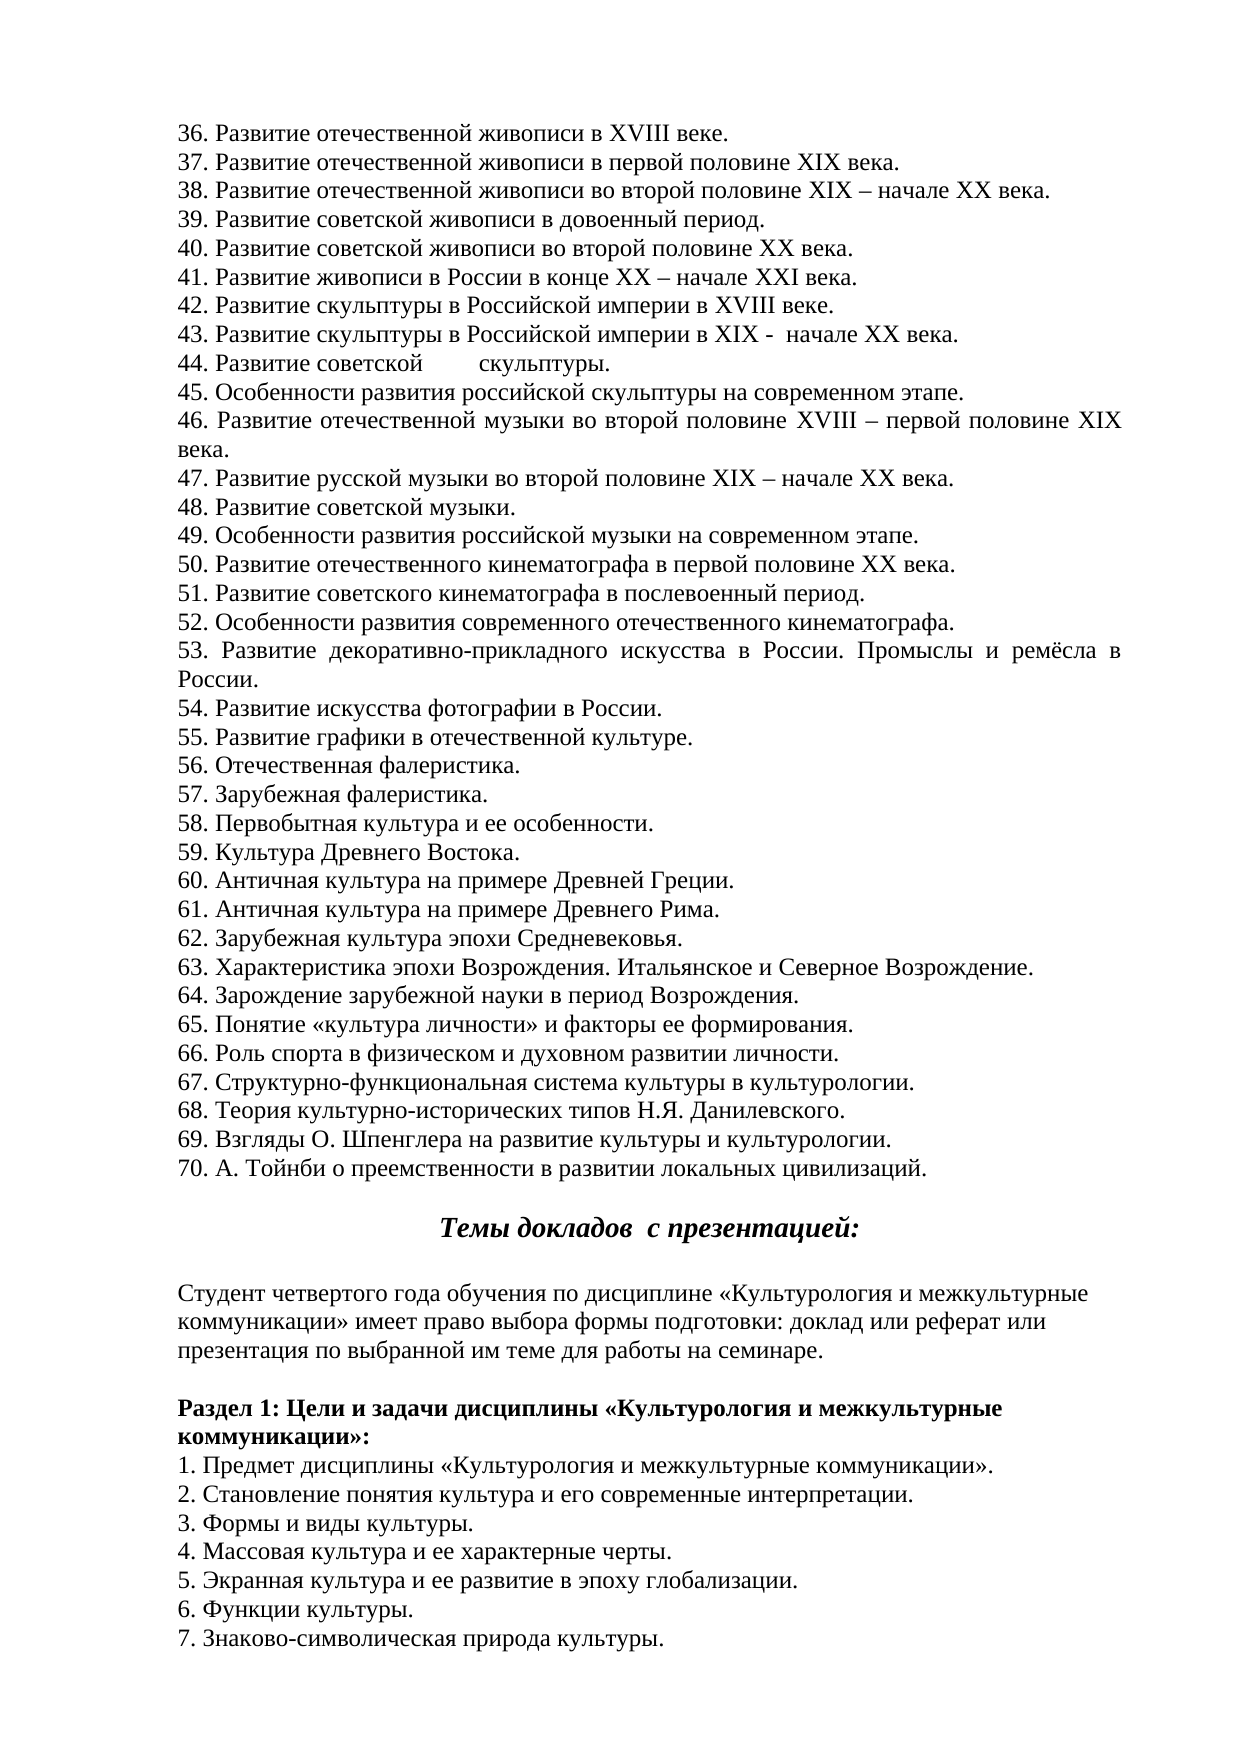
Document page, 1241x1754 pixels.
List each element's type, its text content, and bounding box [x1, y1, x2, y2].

text 70. А. Тойнби о преемственности в развитии локальных цивилизаций. [177, 1153, 1122, 1182]
text 52. Особенности развития современного отечественного кинематографа. [177, 607, 1122, 636]
text 5. Экранная культура и ее развитие в эпоху глобализации. [177, 1565, 1122, 1594]
text 43. Развитие скульптуры в Российской империи в ХIX - начале XX века. [177, 319, 1122, 348]
text 36. Развитие отечественной живописи в XVIII веке. [177, 118, 1122, 147]
text 7. Знаково-символическая природа культуры. [177, 1623, 1122, 1651]
text 6. Функции культуры. [177, 1594, 1122, 1623]
text 54. Развитие искусства фотографии в России. [177, 693, 1122, 722]
text 4. Массовая культура и ее характерные черты. [177, 1536, 1122, 1565]
text 49. Особенности развития российской музыки на современном этапе. [177, 521, 1122, 549]
text 41. Развитие живописи в России в конце ХХ – начале XXI века. [177, 262, 1122, 291]
text 56. Отечественная фалеристика. [177, 751, 1122, 779]
text 48. Развитие советской музыки. [177, 492, 1122, 521]
text 66. Роль спорта в физическом и духовном развитии личности. [177, 1038, 1122, 1067]
text 39. Развитие советской живописи в довоенный период. [177, 204, 1122, 233]
text 40. Развитие советской живописи во второй половине ХХ века. [177, 233, 1122, 262]
text 59. Культура Древнего Востока. [177, 837, 1122, 866]
text 42. Развитие скульптуры в Российской империи в XVIII веке. [177, 291, 1122, 319]
text 1. Предмет дисциплины «Культурология и межкультурные коммуникации». [177, 1450, 1122, 1479]
text 37. Развитие отечественной живописи в первой половине XIX века. [177, 147, 1122, 176]
text 38. Развитие отечественной живописи во второй половине XIX – начале XX века. [177, 176, 1122, 204]
text 57. Зарубежная фалеристика. [177, 779, 1122, 808]
text 58. Первобытная культура и ее особенности. [177, 808, 1122, 837]
text 45. Особенности развития российской скульптуры на современном этапе. [177, 377, 1122, 406]
text 67. Структурно-функциональная система культуры в культурологии. [177, 1067, 1122, 1096]
text Студент четвертого года обучения по дисциплине «Культурология и межкультурные коммуникации» имеет право выбора формы подготовки: доклад или реферат или презентация по выбранной им теме для работы на семинаре. [177, 1278, 1122, 1364]
text 69. Взгляды О. Шпенглера на развитие культуры и культурологии. [177, 1124, 1122, 1153]
text 3. Формы и виды культуры. [177, 1508, 1122, 1536]
text 53. Развитие декоративно-прикладного искусства в России. Промыслы и ремёсла в России. [177, 636, 1122, 693]
text 62. Зарубежная культура эпохи Средневековья. [177, 923, 1122, 952]
text 68. Теория культурно-исторических типов Н.Я. Данилевского. [177, 1096, 1122, 1124]
text 46. Развитие отечественной музыки во второй половине XVIII – первой половине XIX века. [177, 406, 1122, 463]
text 60. Античная культура на примере Древней Греции. [177, 866, 1122, 894]
text 47. Развитие русской музыки во второй половине XIX – начале XX века. [177, 463, 1122, 492]
text 61. Античная культура на примере Древнего Рима. [177, 894, 1122, 923]
text 50. Развитие отечественного кинематографа в первой половине ХХ века. [177, 549, 1122, 578]
text 65. Понятие «культура личности» и факторы ее формирования. [177, 1009, 1122, 1038]
text Раздел 1: Цели и задачи дисциплины «Культурология и межкультурные коммуникации»: [177, 1393, 1122, 1450]
text 2. Становление понятия культура и его современные интерпретации. [177, 1479, 1122, 1508]
text 55. Развитие графики в отечественной культуре. [177, 722, 1122, 751]
text Темы докладов с презентацией: [177, 1211, 1122, 1244]
text 51. Развитие советского кинематографа в послевоенный период. [177, 578, 1122, 607]
text 44. Развитие советской скульптуры. [177, 348, 1122, 377]
text 63. Характеристика эпохи Возрождения. Итальянское и Северное Возрождение. [177, 952, 1122, 981]
text 64. Зарождение зарубежной науки в период Возрождения. [177, 981, 1122, 1009]
